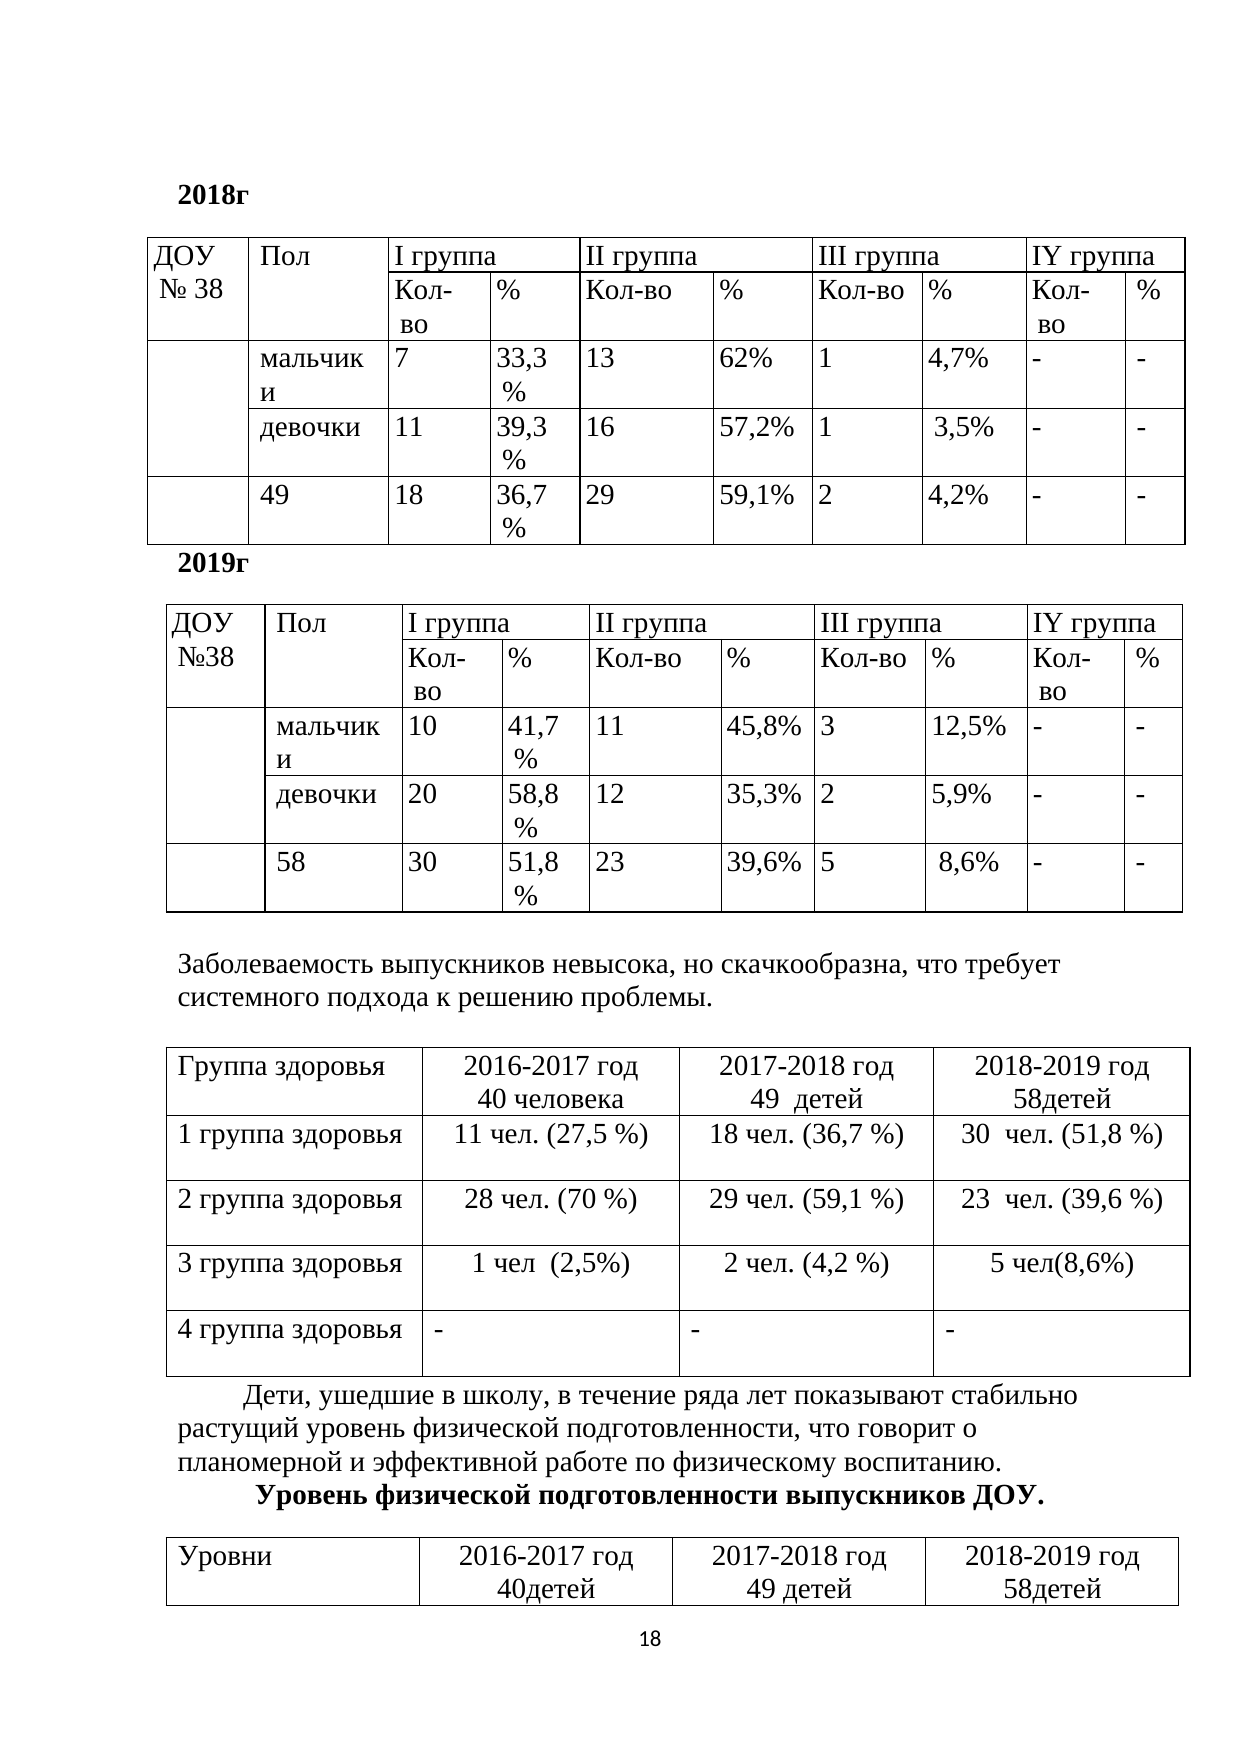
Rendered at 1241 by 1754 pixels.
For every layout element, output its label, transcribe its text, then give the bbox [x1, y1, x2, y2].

table_cell 41,7% [503, 708, 589, 775]
table_cell Кол-во [403, 640, 502, 707]
table_cell Кол-во [389, 273, 490, 339]
table_cell - [1028, 776, 1124, 843]
table_header II группа [581, 238, 812, 271]
table_cell - [680, 1311, 933, 1376]
table_cell [148, 477, 248, 544]
table_cell мальчики [249, 341, 388, 408]
table_cell 7 [389, 341, 490, 408]
table_header 2016-2017 год 40 человека [423, 1048, 679, 1115]
table_cell мальчики [266, 708, 402, 775]
table_header Уровни [167, 1538, 419, 1605]
table_cell - [1027, 477, 1125, 544]
table_cell 30 [403, 844, 502, 911]
table_cell [148, 341, 248, 476]
table_cell 2 чел. (4,2 %) [680, 1246, 933, 1310]
table_cell 5,9% [926, 776, 1027, 843]
table_cell % [503, 640, 589, 707]
table_header ДОУ №38 [167, 605, 264, 707]
table_cell 12,5% [926, 708, 1027, 775]
table_cell 1 [813, 409, 922, 476]
table_cell 1 [813, 341, 922, 408]
table_header III группа [815, 605, 1027, 639]
table_header 2017-2018 год 49 детей [680, 1048, 933, 1115]
table_cell 2 группа здоровья [167, 1181, 422, 1244]
table_header 2016-2017 год 40детей [420, 1538, 672, 1605]
table_header Группа здоровья [167, 1048, 422, 1115]
table_cell 4 группа здоровья [167, 1311, 422, 1376]
table_cell - [423, 1311, 679, 1376]
table_cell % [1126, 273, 1184, 339]
table_cell 58 [266, 844, 402, 911]
table_cell 28 чел. (70 %) [423, 1181, 679, 1244]
text системного подхода к решению проблемы. [177, 979, 1122, 1013]
table_cell 39,3% [491, 409, 579, 476]
table_cell 10 [403, 708, 502, 775]
table_cell Кол-во [1027, 273, 1125, 339]
table_cell Кол-во [813, 273, 922, 339]
table_cell Кол-во [581, 273, 713, 339]
table_cell 5 чел(8,6%) [934, 1246, 1189, 1310]
table_cell 1 чел (2,5%) [423, 1246, 679, 1310]
table_cell 51,8% [503, 844, 589, 911]
table_cell 57,2% [714, 409, 812, 476]
table_cell 11 [590, 708, 721, 775]
table_header I группа [389, 238, 579, 271]
table_cell - [1027, 341, 1125, 408]
table_header 2018-2019 год 58детей [926, 1538, 1178, 1605]
table_cell 2 [813, 477, 922, 544]
text 2018г [177, 177, 1122, 211]
table_cell % [1125, 640, 1182, 707]
table_cell 3 группа здоровья [167, 1246, 422, 1310]
table_cell 13 [581, 341, 713, 408]
table_cell 29 [581, 477, 713, 544]
table_cell 1 группа здоровья [167, 1116, 422, 1180]
table_cell % [722, 640, 814, 707]
table_cell 39,6% [722, 844, 814, 911]
table_cell Кол-во [1028, 640, 1124, 707]
table_cell % [926, 640, 1027, 707]
table_cell Кол-во [590, 640, 721, 707]
table_cell 8,6% [926, 844, 1027, 911]
table_header ДОУ № 38 [148, 238, 248, 339]
text Уровень физической подготовленности выпускников ДОУ. [177, 1477, 1122, 1511]
table_header I группа [403, 605, 589, 639]
table_cell - [1125, 708, 1182, 775]
table_cell % [714, 273, 812, 339]
table_cell 11 [389, 409, 490, 476]
table_header 2017-2018 год 49 детей [673, 1538, 925, 1605]
table_cell - [1126, 341, 1184, 408]
table_header IY группа [1027, 238, 1184, 271]
table_cell 3 [815, 708, 925, 775]
table_cell 18 [389, 477, 490, 544]
table_cell 16 [581, 409, 713, 476]
table_cell 33,3% [491, 341, 579, 408]
table_cell 23 чел. (39,6 %) [934, 1181, 1189, 1244]
table_cell - [1027, 409, 1125, 476]
table_cell 2 [815, 776, 925, 843]
table_cell % [923, 273, 1026, 339]
table_cell 11 чел. (27,5 %) [423, 1116, 679, 1180]
table_cell девочки [266, 776, 402, 843]
table_cell 59,1% [714, 477, 812, 544]
table_cell 12 [590, 776, 721, 843]
table_cell - [1126, 477, 1184, 544]
table_cell 3,5% [923, 409, 1026, 476]
table_cell [167, 708, 264, 843]
table_cell Кол-во [815, 640, 925, 707]
table_header II группа [590, 605, 814, 639]
table_cell 58,8% [503, 776, 589, 843]
table_cell 49 [249, 477, 388, 544]
table_cell - [934, 1311, 1189, 1376]
table_header IY группа [1028, 605, 1182, 639]
table_cell 45,8% [722, 708, 814, 775]
table_cell - [1028, 708, 1124, 775]
table_cell 4,2% [923, 477, 1026, 544]
table_cell 35,3% [722, 776, 814, 843]
table_cell 23 [590, 844, 721, 911]
table_cell % [491, 273, 579, 339]
table_header III группа [813, 238, 1026, 271]
table_cell 36,7% [491, 477, 579, 544]
table_cell 18 чел. (36,7 %) [680, 1116, 933, 1180]
table_cell - [1028, 844, 1124, 911]
table_header 2018-2019 год 58детей [934, 1048, 1189, 1115]
table_cell - [1125, 844, 1182, 911]
table_cell 20 [403, 776, 502, 843]
table_cell 29 чел. (59,1 %) [680, 1181, 933, 1244]
table_cell 5 [815, 844, 925, 911]
table_cell - [1125, 776, 1182, 843]
table_cell 30 чел. (51,8 %) [934, 1116, 1189, 1180]
table_header Пол [266, 605, 402, 707]
table_header Пол [249, 238, 388, 339]
table_cell 4,7% [923, 341, 1026, 408]
text Дети, ушедшие в школу, в течение ряда лет показывают стабильно растущий уровень физической подготовленности, что говорит о планомерной и эффективной работе по физическому воспитанию. [177, 1377, 1122, 1477]
table_cell - [1126, 409, 1184, 476]
table_cell 62% [714, 341, 812, 408]
text 2019г [177, 545, 1122, 578]
table_cell [167, 844, 264, 911]
text Заболеваемость выпускников невысока, но скачкообразна, что требует [177, 946, 1122, 979]
table_cell девочки [249, 409, 388, 476]
